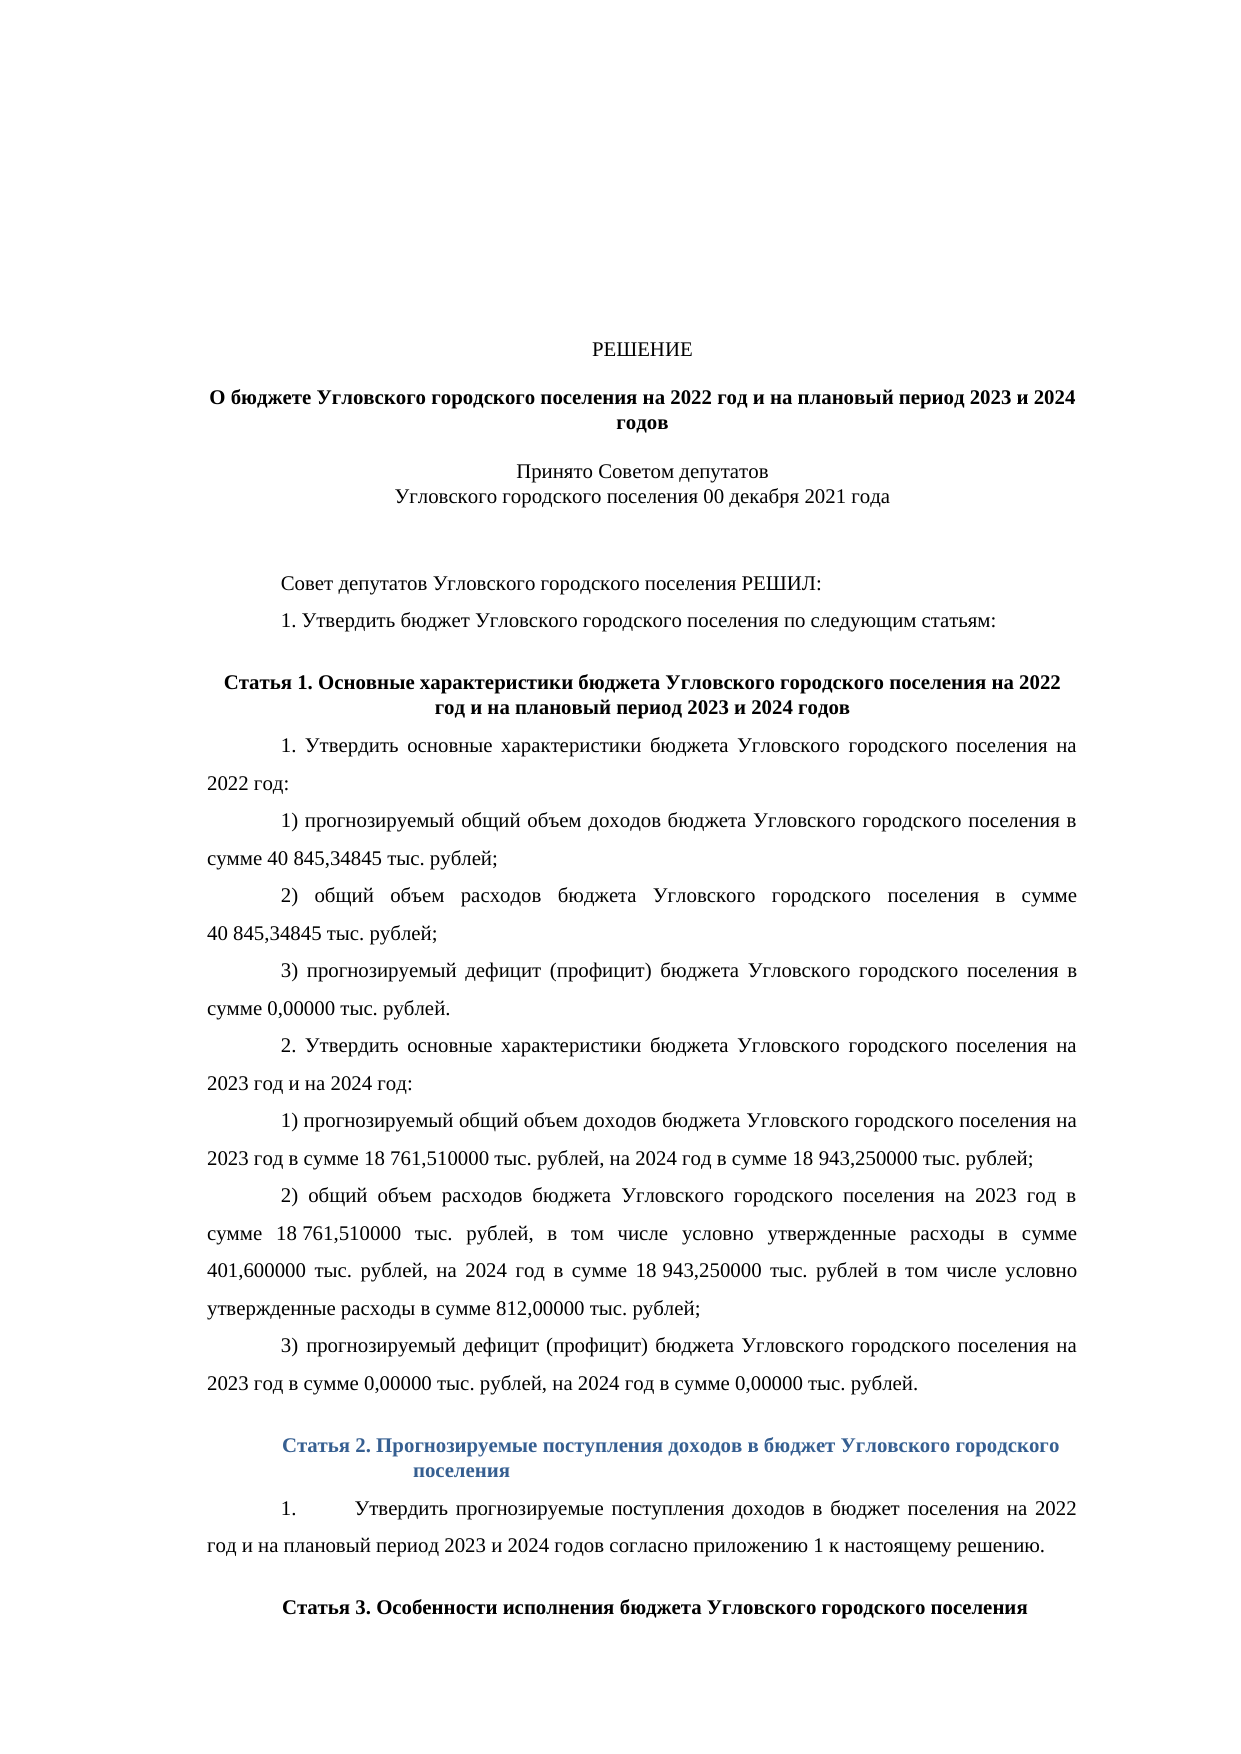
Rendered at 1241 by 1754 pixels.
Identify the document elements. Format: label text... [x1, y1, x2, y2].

text 2) общий объем расходов бюджета Угловского городского поселения на 2023 год в сумме 18 761,510000 тыс. рублей, в том числе условно утвержденные расходы в сумме 401,600000 тыс. рублей, на 2024 год в сумме 18 943,250000 тыс. рублей в том числе условно утвержденные расходы в сумме 812,00000 тыс. рублей; [207, 1169, 1078, 1319]
text 1. Утвердить основные характеристики бюджета Угловского городского поселения на 2022 год: [207, 719, 1078, 794]
text 2) общий объем расходов бюджета Угловского городского поселения в сумме 40 845,34845 тыс. рублей; [207, 869, 1078, 944]
text 3) прогнозируемый дефицит (профицит) бюджета Угловского городского поселения на 2023 год в сумме 0,00000 тыс. рублей, на 2024 год в сумме 0,00000 тыс. рублей. [207, 1319, 1078, 1394]
subtitle Статья 2. Прогнозируемые поступления доходов в бюджет Угловского городского поселения [282, 1432, 1078, 1482]
text 2. Утвердить основные характеристики бюджета Угловского городского поселения на 2023 год и на 2024 год: [207, 1019, 1078, 1094]
text РЕШЕНИЕ [207, 337, 1078, 361]
text 1) прогнозируемый общий объем доходов бюджета Угловского городского поселения на 2023 год в сумме 18 761,510000 тыс. рублей, на 2024 год в сумме 18 943,250000 тыс. рублей; [207, 1094, 1078, 1169]
text 1) прогнозируемый общий объем доходов бюджета Угловского городского поселения в сумме 40 845,34845 тыс. рублей; [207, 794, 1078, 869]
text Угловского городского поселения 00 декабря 2021 года [207, 484, 1078, 509]
text О бюджете Угловского городского поселения на 2022 год и на плановый период 2023 и 2024 годов [207, 385, 1078, 435]
text Принято Советом депутатов [207, 459, 1078, 484]
text Статья 3. Особенности исполнения бюджета Угловского городского поселения [282, 1594, 1078, 1619]
list Утвердить прогнозируемые поступления доходов в бюджет поселения на 2022 год и на плановый период 2023 и 2024 годов согласно приложению 1 к настоящему решению. [207, 1482, 1078, 1557]
text 1. Утвердить бюджет Угловского городского поселения по следующим статьям: [207, 594, 1078, 632]
text Статья 1. Основные характеристики бюджета Угловского городского поселения на 2022 год и на плановый период 2023 и 2024 годов [207, 669, 1078, 719]
text Совет депутатов Угловского городского поселения РЕШИЛ: [207, 557, 1078, 594]
text 3) прогнозируемый дефицит (профицит) бюджета Угловского городского поселения в сумме 0,00000 тыс. рублей. [207, 944, 1078, 1019]
